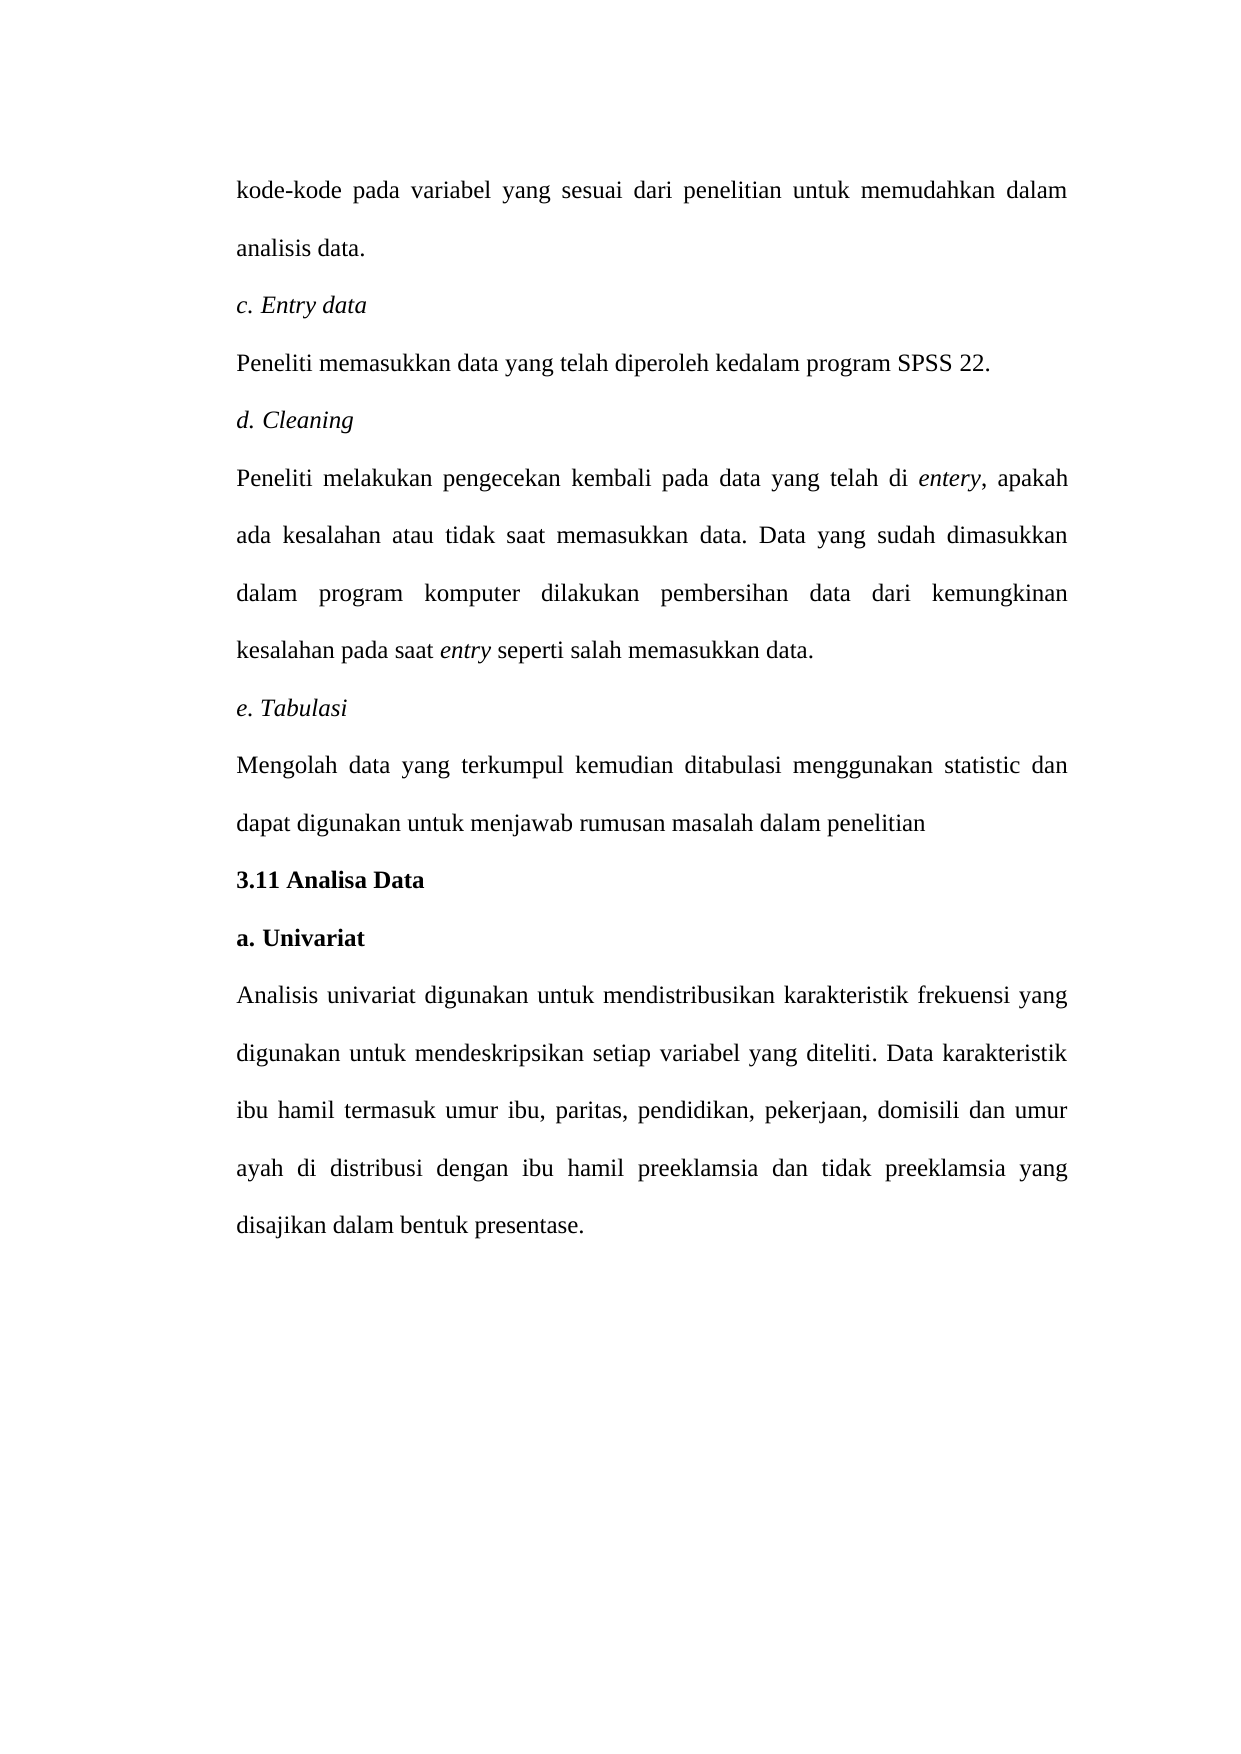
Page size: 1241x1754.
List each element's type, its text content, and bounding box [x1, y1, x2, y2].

text Peneliti melakukan pengecekan kembali pada data yang telah di entery, apakah ada kesalahan atau tidak saat memasukkan data. Data yang sudah dimasukkan dalam program komputer dilakukan pembersihan data dari kemungkinan kesalahan pada saat entry seperti salah memasukkan data. [236, 463, 1068, 664]
text Peneliti memasukkan data yang telah diperoleh kedalam program SPSS 22. [236, 348, 1196, 377]
list Entry data [236, 290, 1196, 319]
list Tabulasi [236, 693, 1196, 722]
list Cleaning [236, 405, 1196, 434]
subtitle Analisa Data [236, 865, 1196, 894]
text kode-kode pada variabel yang sesuai dari penelitian untuk memudahkan dalam analisis data. [236, 175, 1068, 261]
text Analisis univariat digunakan untuk mendistribusikan karakteristik frekuensi yang digunakan untuk mendeskripsikan setiap variabel yang diteliti. Data karakteristik ibu hamil termasuk umur ibu, paritas, pendidikan, pekerjaan, domisili dan umur ayah di distribusi dengan ibu hamil preeklamsia dan tidak preeklamsia yang disajikan dalam bentuk presentase. [236, 980, 1068, 1239]
text Mengolah data yang terkumpul kemudian ditabulasi menggunakan statistic dan dapat digunakan untuk menjawab rumusan masalah dalam penelitian [236, 750, 1068, 837]
list Univariat [236, 923, 1196, 952]
